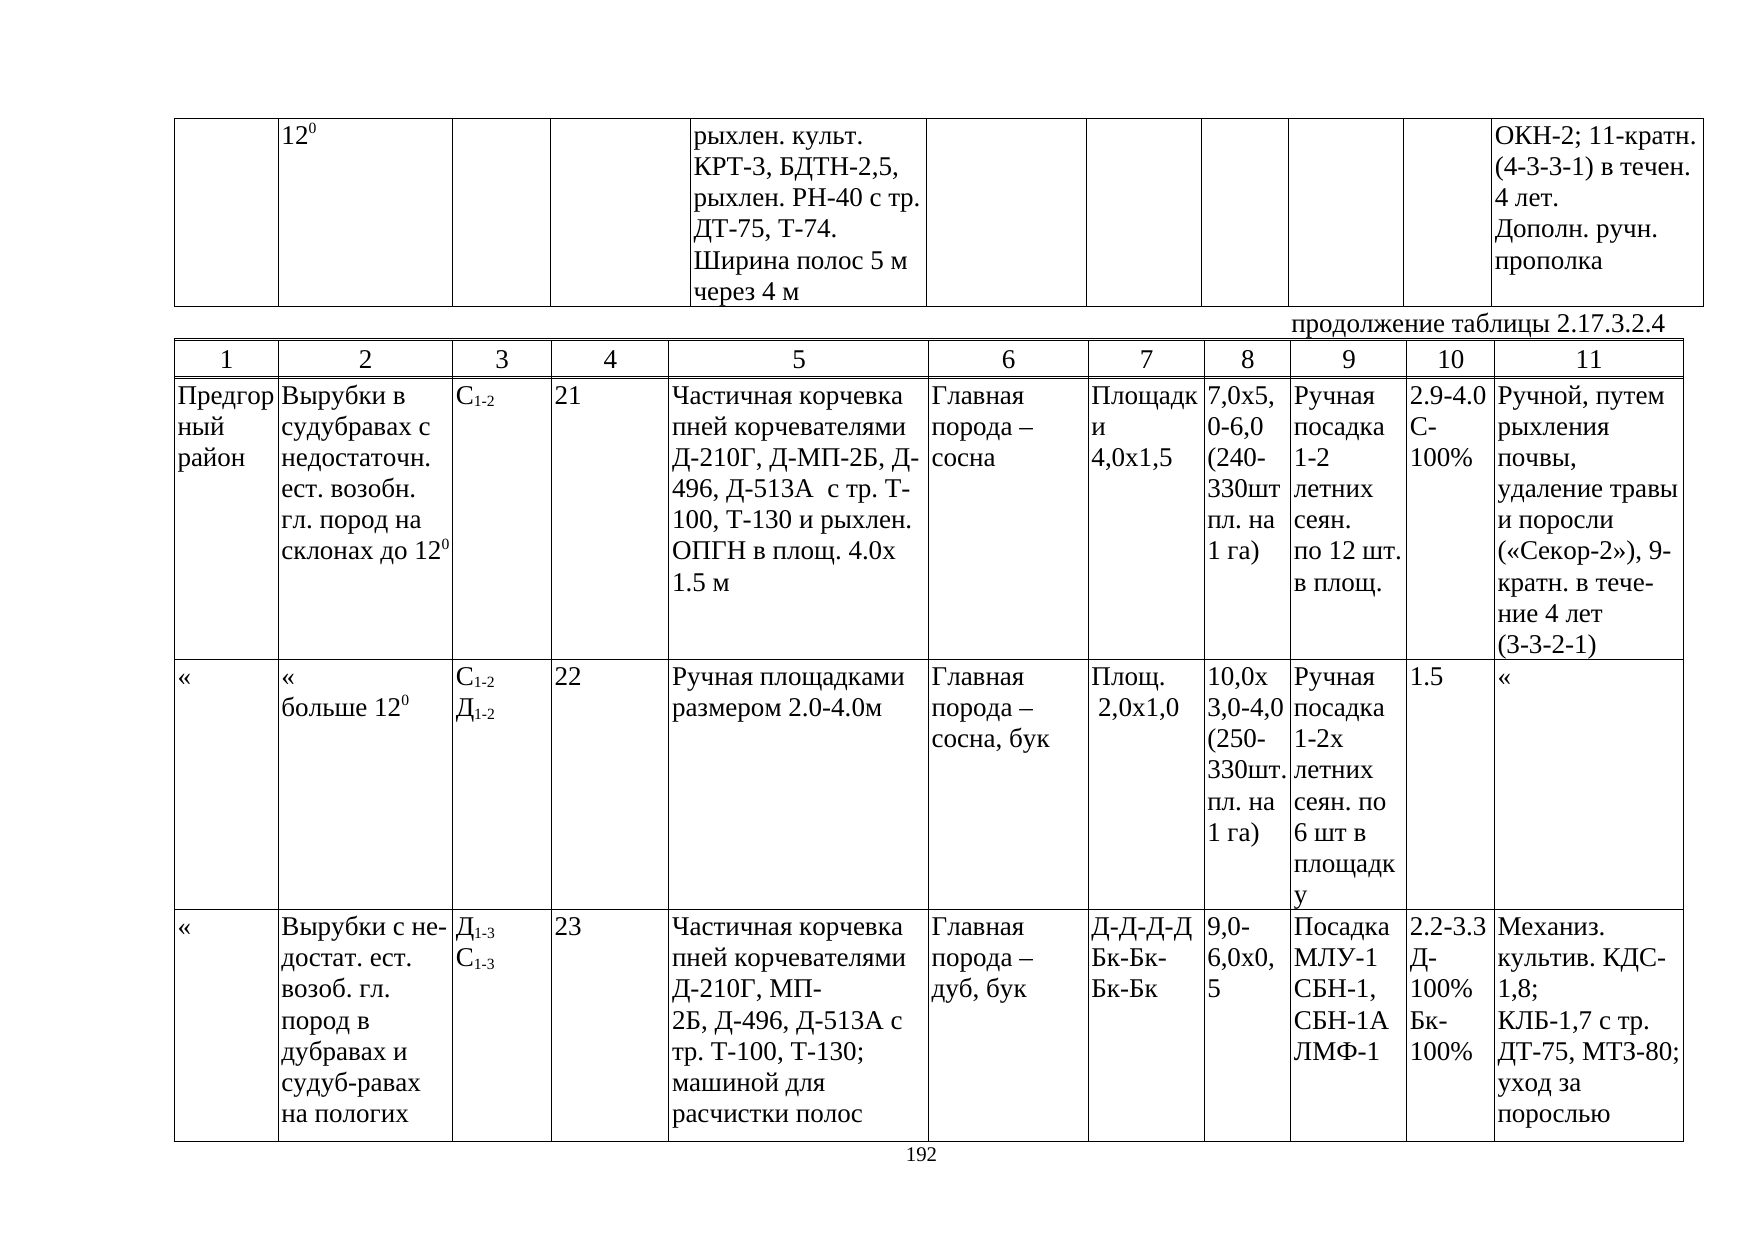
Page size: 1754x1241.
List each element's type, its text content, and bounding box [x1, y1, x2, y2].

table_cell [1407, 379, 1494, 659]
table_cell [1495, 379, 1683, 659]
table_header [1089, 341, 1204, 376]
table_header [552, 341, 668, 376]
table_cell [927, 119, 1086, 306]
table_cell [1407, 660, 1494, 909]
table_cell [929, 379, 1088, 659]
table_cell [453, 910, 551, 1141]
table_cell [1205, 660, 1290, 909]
text продолжение таблицы 2.17.3.2.4 [177, 307, 1665, 338]
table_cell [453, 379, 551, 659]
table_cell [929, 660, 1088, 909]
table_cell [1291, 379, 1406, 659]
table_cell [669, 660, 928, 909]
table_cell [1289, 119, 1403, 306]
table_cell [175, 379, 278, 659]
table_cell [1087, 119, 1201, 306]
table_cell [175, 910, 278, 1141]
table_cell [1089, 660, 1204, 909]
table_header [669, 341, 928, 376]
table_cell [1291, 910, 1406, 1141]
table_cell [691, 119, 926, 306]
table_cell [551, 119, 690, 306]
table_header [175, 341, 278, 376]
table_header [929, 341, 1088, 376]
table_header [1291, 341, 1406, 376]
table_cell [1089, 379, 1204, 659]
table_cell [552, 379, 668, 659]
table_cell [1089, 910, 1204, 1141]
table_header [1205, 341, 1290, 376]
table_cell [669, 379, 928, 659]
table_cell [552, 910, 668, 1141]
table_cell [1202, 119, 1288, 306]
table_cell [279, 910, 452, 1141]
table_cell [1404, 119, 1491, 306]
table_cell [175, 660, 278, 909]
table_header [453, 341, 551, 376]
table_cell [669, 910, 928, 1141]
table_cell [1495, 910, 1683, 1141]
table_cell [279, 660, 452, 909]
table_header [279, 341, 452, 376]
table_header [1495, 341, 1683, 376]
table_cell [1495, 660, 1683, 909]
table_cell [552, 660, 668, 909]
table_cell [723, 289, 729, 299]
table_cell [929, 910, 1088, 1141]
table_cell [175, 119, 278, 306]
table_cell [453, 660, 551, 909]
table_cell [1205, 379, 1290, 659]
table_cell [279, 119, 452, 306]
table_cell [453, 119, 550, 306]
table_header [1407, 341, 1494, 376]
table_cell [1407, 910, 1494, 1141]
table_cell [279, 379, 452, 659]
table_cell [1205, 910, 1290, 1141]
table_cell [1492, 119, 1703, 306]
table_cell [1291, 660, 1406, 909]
